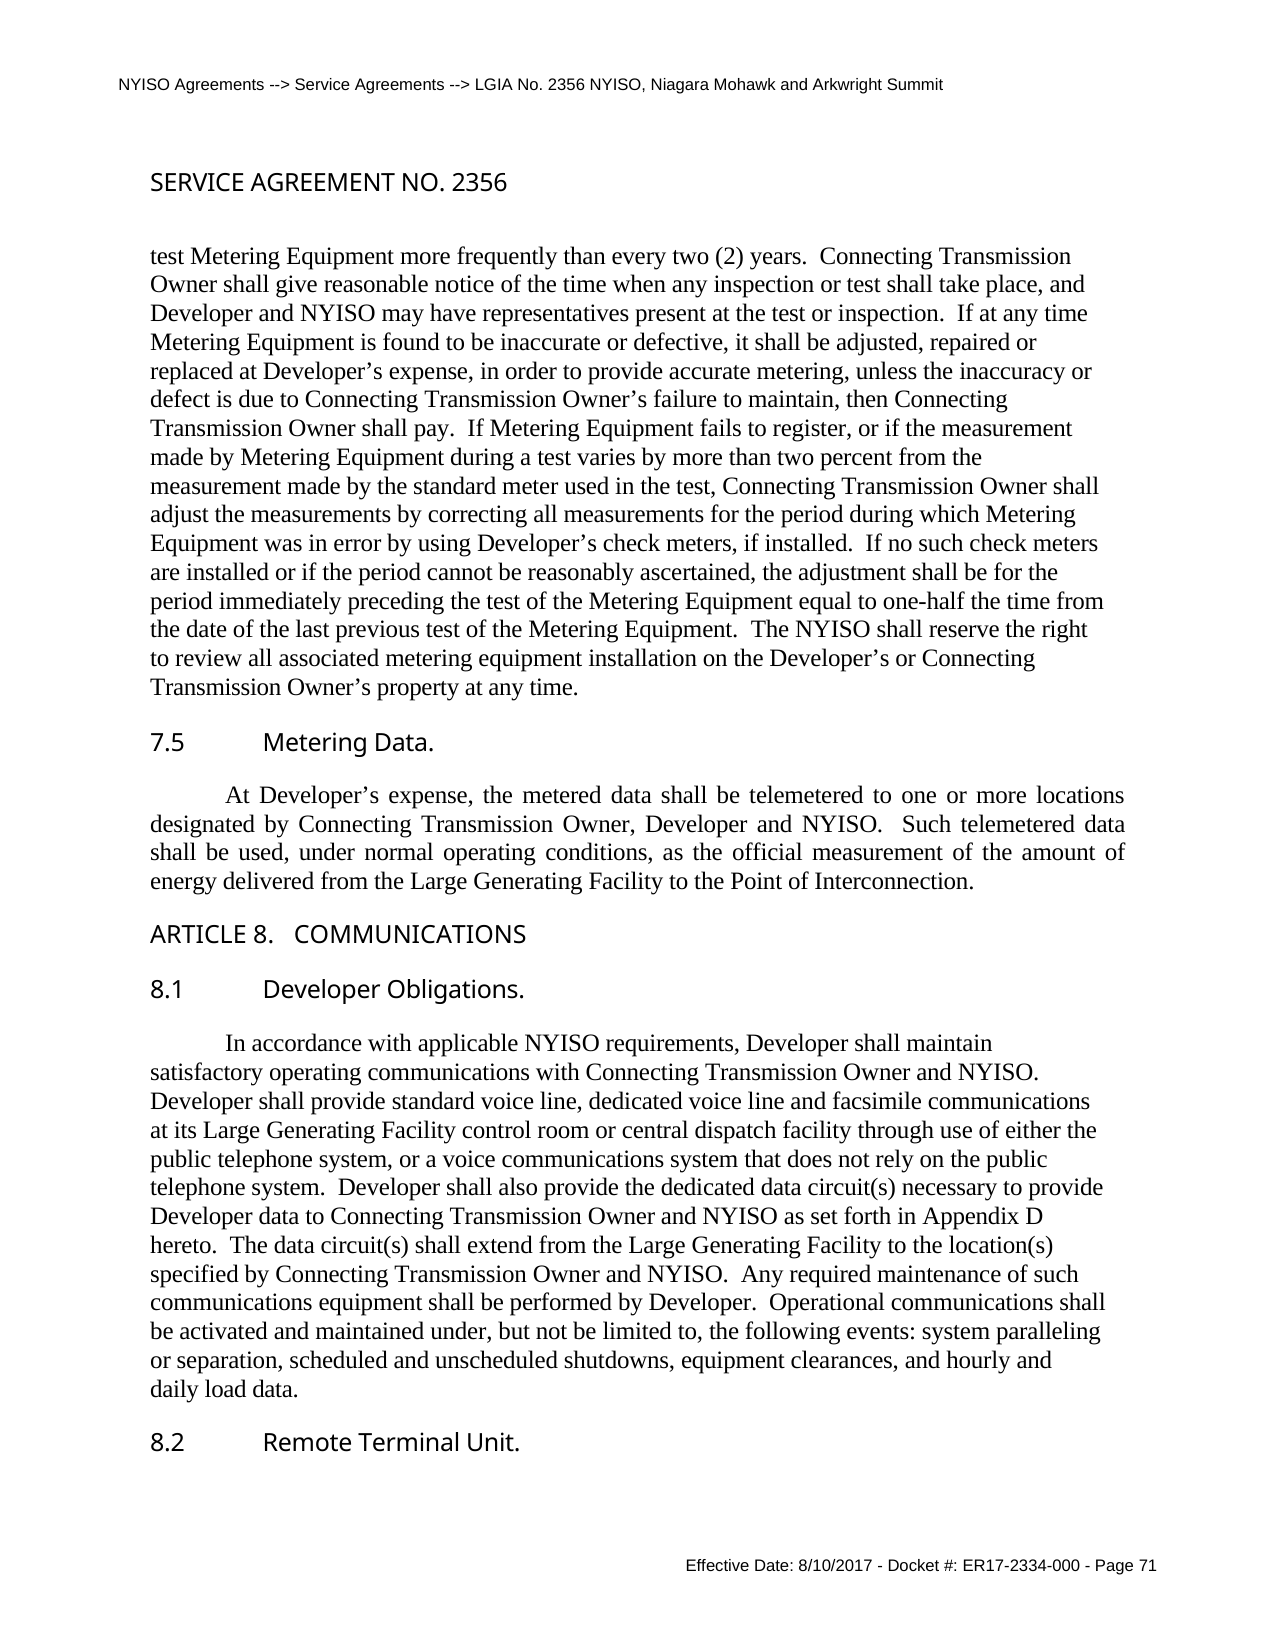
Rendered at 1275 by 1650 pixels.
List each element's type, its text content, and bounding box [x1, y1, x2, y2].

text 7.5 Metering Data. [150, 728, 1275, 757]
text In accordance with applicable NYISO requirements, Developer shall maintain [225, 1029, 1275, 1057]
text satisfactory operating communications with Connecting Transmission Owner and NYISO. [150, 1058, 1275, 1087]
text 8.2 Remote Terminal Unit. [150, 1428, 1275, 1457]
text ARTICLE 8. COMMUNICATIONS [150, 920, 1275, 949]
text Developer shall provide standard voice line, dedicated voice line and facsimile communications at its Large Generating Facility control room or central dispatch facility through use of either the public telephone system, or a voice communications system that does not rely on the public telephone system. Developer shall also provide the dedicated data circuit(s) necessary to provide Developer data to Connecting Transmission Owner and NYISO as set forth in Appendix D hereto. The data circuit(s) shall extend from the Large Generating Facility to the location(s) specified by Connecting Transmission Owner and NYISO. Any required maintenance of such communications equipment shall be performed by Developer. Operational communications shall be activated and maintained under, but not be limited to, the following events: system paralleling or separation, scheduled and unscheduled shutdowns, equipment clearances, and hourly and daily load data. [150, 1087, 1144, 1403]
text test Metering Equipment more frequently than every two (2) years. Connecting Transmission Owner shall give reasonable notice of the time when any inspection or test shall take place, and Developer and NYISO may have representatives present at the test or inspection. If at any time Metering Equipment is found to be inaccurate or defective, it shall be adjusted, repaired or replaced at Developer’s expense, in order to provide accurate metering, unless the inaccuracy or defect is due to Connecting Transmission Owner’s failure to maintain, then Connecting Transmission Owner shall pay. If Metering Equipment fails to register, or if the measurement made by Metering Equipment during a test varies by more than two percent from the measurement made by the standard meter used in the test, Connecting Transmission Owner shall adjust the measurements by correcting all measurements for the period during which Metering Equipment was in error by using Developer’s check meters, if installed. If no such check meters are installed or if the period cannot be reasonably ascertained, the adjustment shall be for the period immediately preceding the test of the Metering Equipment equal to one-half the time from the date of the last previous test of the Metering Equipment. The NYISO shall reserve the right to review all associated metering equipment installation on the Developer’s or Connecting Transmission Owner’s property at any time. [150, 241, 1144, 701]
text At Developer’s expense, the metered data shall be telemetered to one or more locations designated by Connecting Transmission Owner, Developer and NYISO. Such telemetered data shall be used, under normal operating conditions, as the official measurement of the amount of energy delivered from the Large Generating Facility to the Point of Interconnection. [150, 781, 1126, 895]
text 8.1 Developer Obligations. [150, 976, 1275, 1004]
text SERVICE AGREEMENT NO. 2356 [150, 168, 1275, 197]
